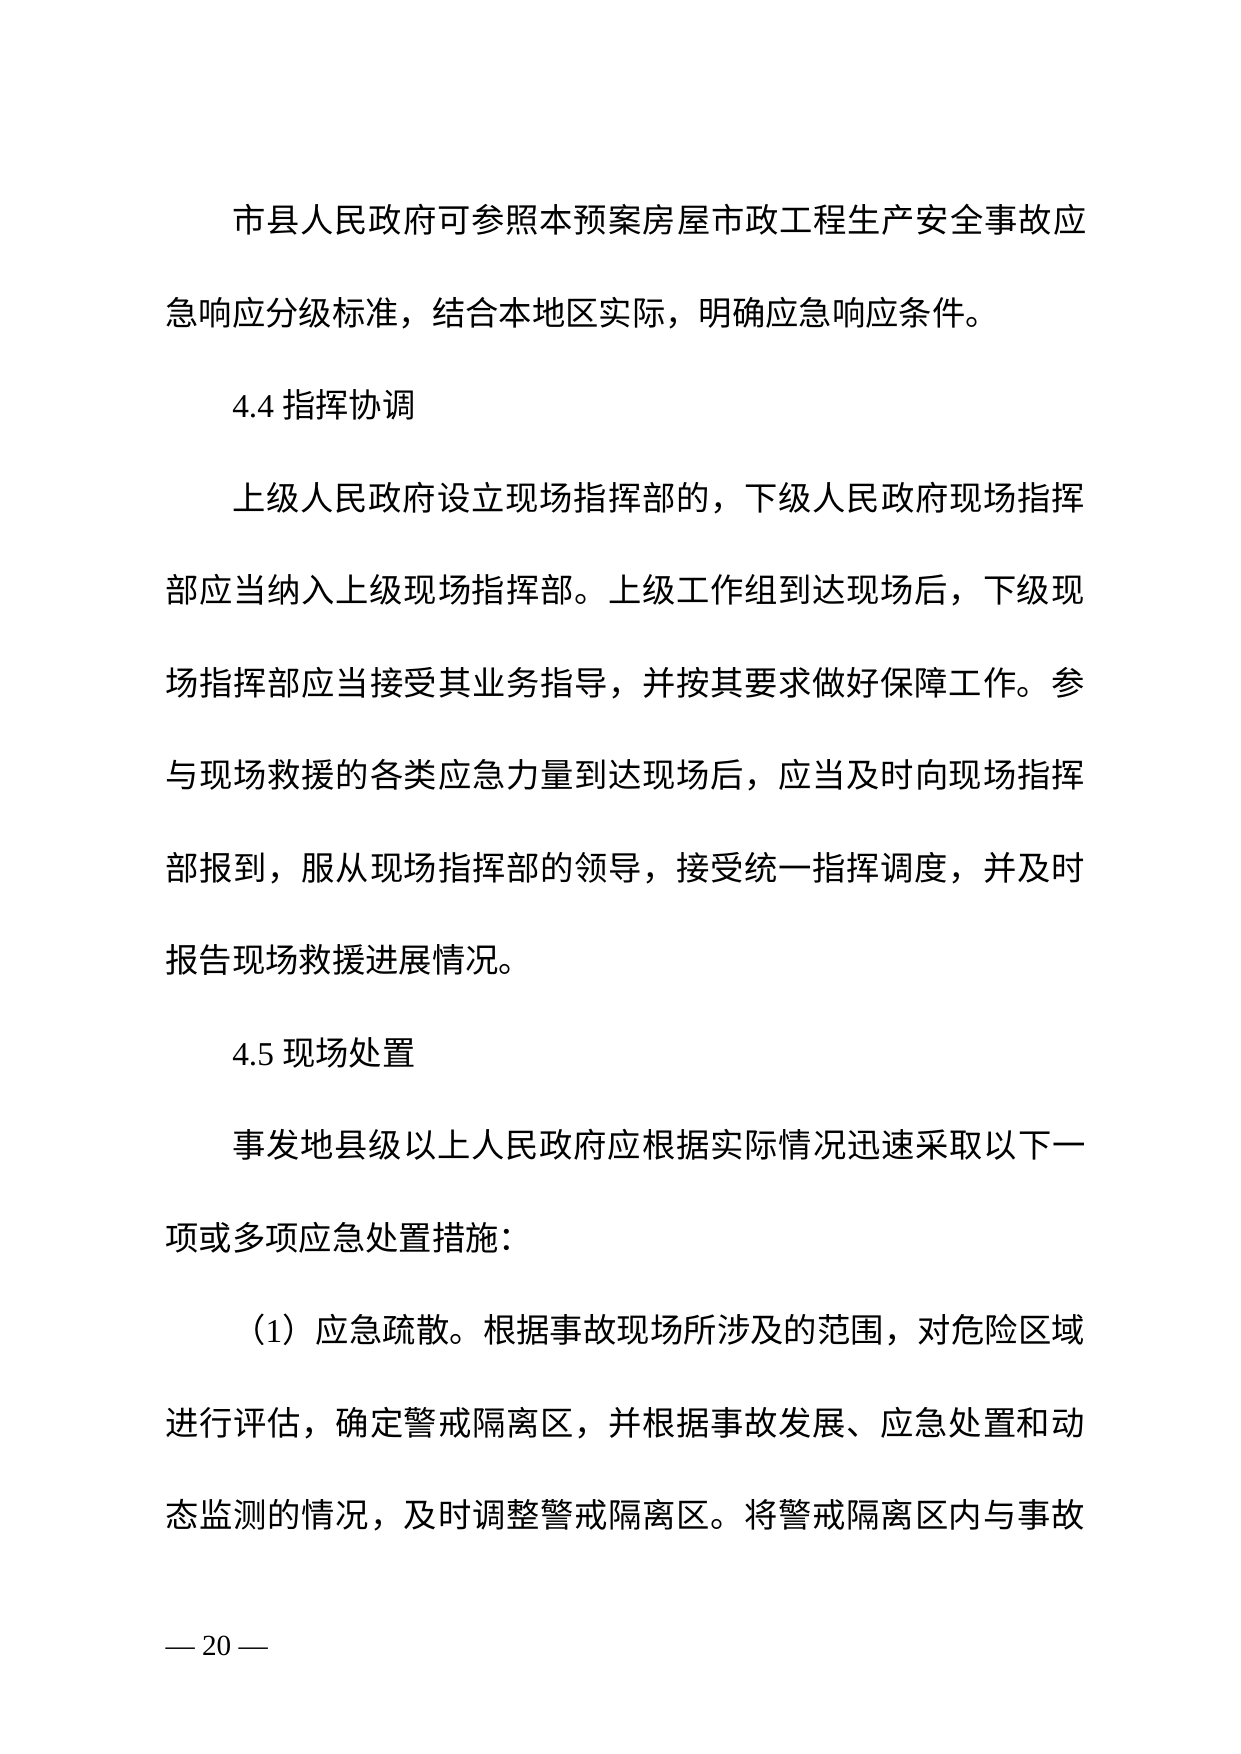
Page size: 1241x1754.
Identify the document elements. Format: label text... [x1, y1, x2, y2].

text 市县人民政府可参照本预案房屋市政工程生产安全事故应急响应分级标准，结合本地区实际，明确应急响应条件。 [165, 172, 1087, 357]
subtitle 4.5 现场处置 [165, 1004, 1087, 1097]
text 事发地县级以上人民政府应根据实际情况迅速采取以下一项或多项应急处置措施： [165, 1097, 1087, 1282]
subtitle 4.4 指挥协调 [165, 357, 1087, 449]
text 上级人民政府设立现场指挥部的，下级人民政府现场指挥部应当纳入上级现场指挥部。上级工作组到达现场后，下级现场指挥部应当接受其业务指导，并按其要求做好保障工作。参与现场救援的各类应急力量到达现场后，应当及时向现场指挥部报到，服从现场指挥部的领导，接受统一指挥调度，并及时报告现场救援进展情况。 [165, 449, 1087, 1004]
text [165, 1282, 1087, 1559]
